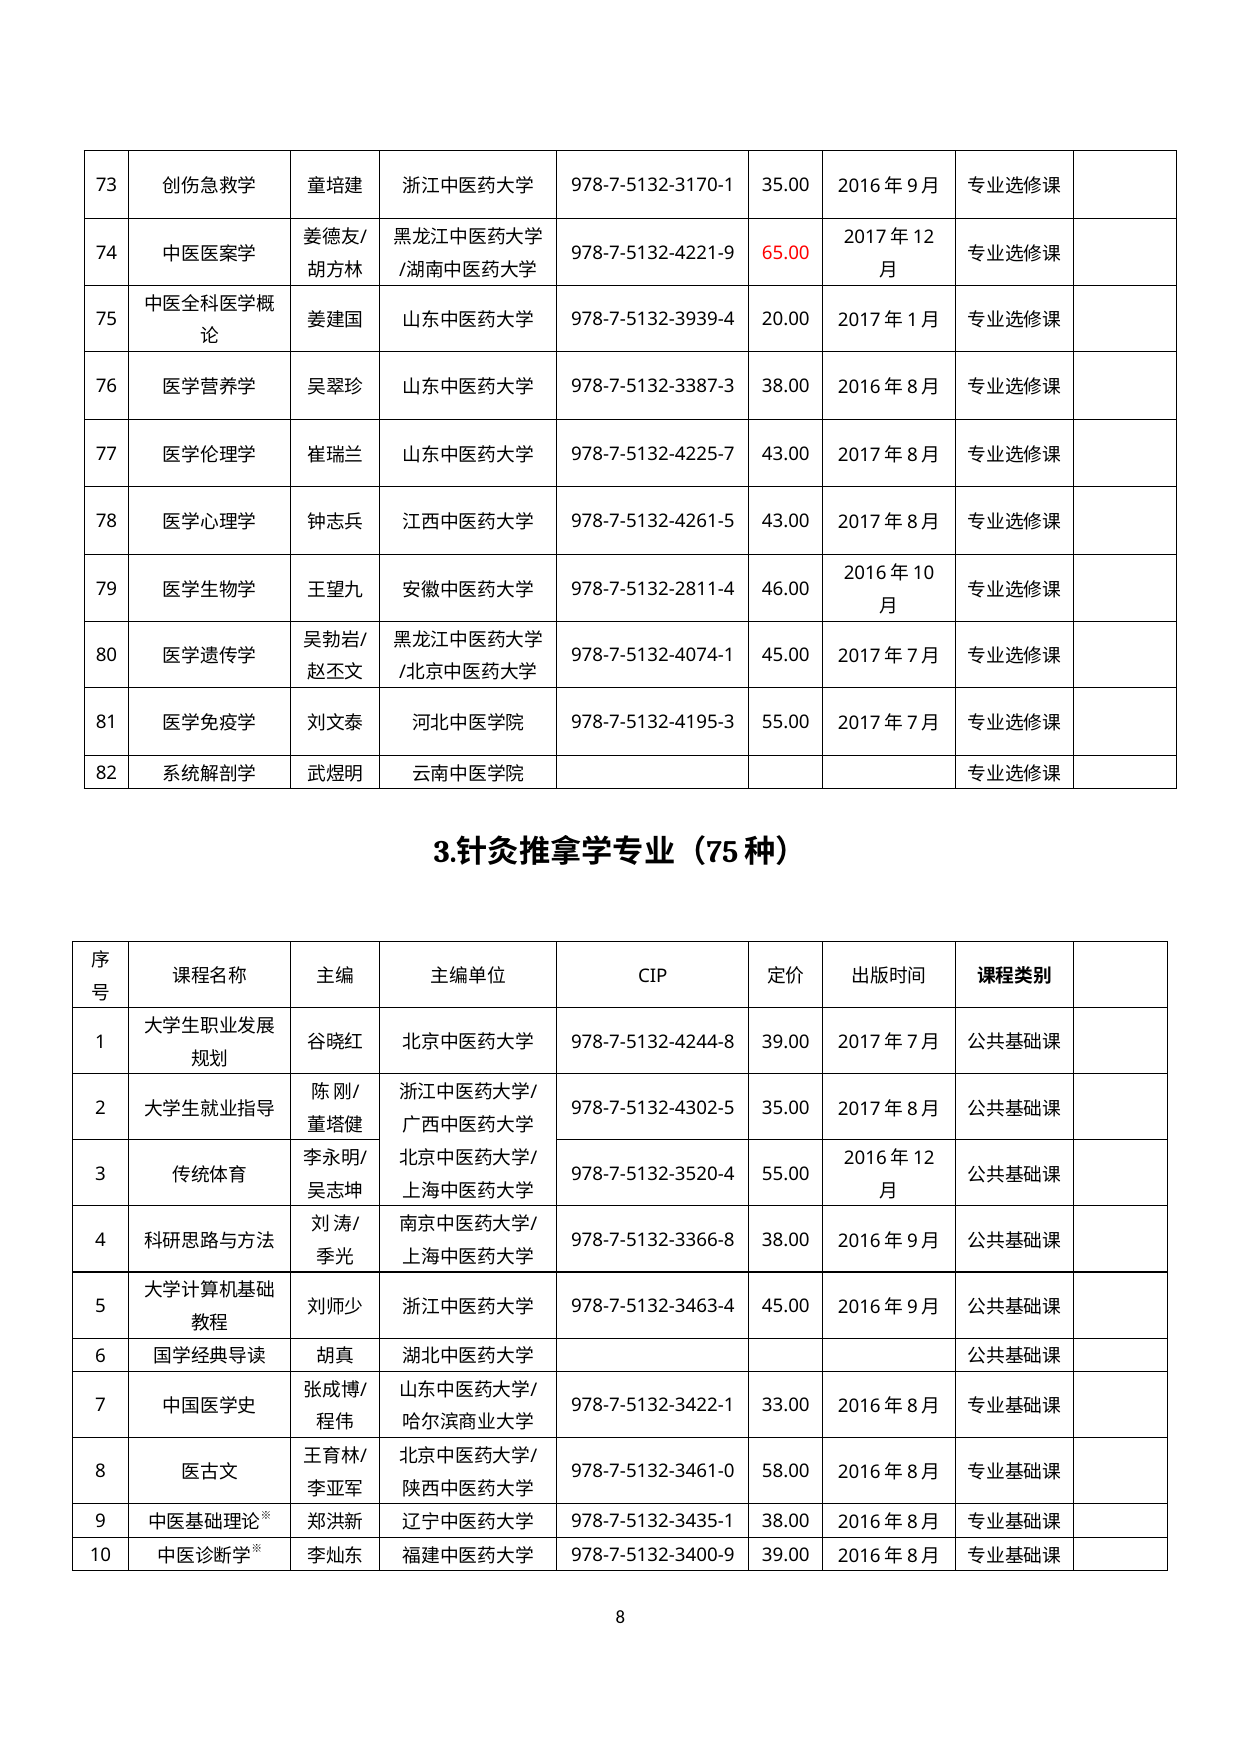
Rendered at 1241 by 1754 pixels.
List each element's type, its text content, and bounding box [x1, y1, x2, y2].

table_cell [1074, 1504, 1167, 1537]
table_cell 2 [73, 1074, 128, 1139]
table_cell [1074, 555, 1176, 621]
table_cell 4 [73, 1206, 128, 1271]
table_cell 大学生职业发展规划 [129, 1008, 290, 1073]
table_cell 武煜明 [291, 756, 379, 788]
table_cell 978-7-5132-3387-3 [557, 352, 748, 418]
table_cell 39.00 [749, 1008, 822, 1073]
table_cell [1074, 1538, 1167, 1570]
table_cell 医学免疫学 [129, 688, 290, 754]
table_cell 专业选修课 [956, 151, 1073, 217]
table_cell 谷晓红 [291, 1008, 379, 1073]
table_cell [1074, 1273, 1167, 1337]
table_cell 6 [73, 1339, 128, 1371]
table_cell 5 [73, 1273, 128, 1337]
table_cell 38.00 [749, 352, 822, 418]
table_cell 医学伦理学 [129, 420, 290, 486]
table_cell 专业基础课 [956, 1372, 1073, 1437]
table_cell 系统解剖学 [129, 756, 290, 788]
table_cell [1074, 286, 1176, 351]
table_cell 创伤急救学 [129, 151, 290, 217]
table_cell 35.00 [749, 151, 822, 217]
table_cell 专业选修课 [956, 688, 1073, 754]
table_cell 2017年8月 [823, 1074, 955, 1139]
table_cell 山东中医药大学 [380, 420, 556, 486]
table_cell 专业选修课 [956, 756, 1073, 788]
table_cell 978-7-5132-4221-9 [557, 219, 748, 285]
table_cell [1074, 1008, 1167, 1073]
table_cell 8 [73, 1438, 128, 1503]
table_cell [823, 1339, 955, 1371]
table_cell 钟志兵 [291, 487, 379, 553]
table_cell 2016年9月 [823, 151, 955, 217]
table_cell [1074, 219, 1176, 285]
table_header 课程类别 [956, 942, 1073, 1007]
table_cell 1 [73, 1008, 128, 1073]
table_cell 76 [85, 352, 128, 418]
table_cell 刘师少 [291, 1273, 379, 1337]
table_cell [1074, 688, 1176, 754]
table_cell 专业选修课 [956, 555, 1073, 621]
table_cell 王育林/李亚军 [291, 1438, 379, 1503]
table_header 序号 [73, 942, 128, 1007]
table_cell 80 [85, 622, 128, 687]
table_cell 吴翠珍 [291, 352, 379, 418]
table_cell 2016年8月 [823, 1504, 955, 1537]
table_cell 2017年8月 [823, 420, 955, 486]
table_cell 辽宁中医药大学 [380, 1504, 556, 1537]
table_cell 山东中医药大学 [380, 286, 556, 351]
table_cell [1074, 151, 1176, 217]
table_cell 978-7-5132-4225-7 [557, 420, 748, 486]
table_cell 科研思路与方法 [129, 1206, 290, 1271]
table_cell 医学营养学 [129, 352, 290, 418]
table_cell 978-7-5132-4261-5 [557, 487, 748, 553]
table_header 出版时间 [823, 942, 955, 1007]
table_cell [1074, 487, 1176, 553]
table_cell 山东中医药大学 [380, 352, 556, 418]
table_cell 福建中医药大学 [380, 1538, 556, 1570]
table_cell 45.00 [749, 622, 822, 687]
table_cell 医古文 [129, 1438, 290, 1503]
table_cell 978-7-5132-3400-9 [557, 1538, 748, 1570]
table_cell 北京中医药大学/陕西中医药大学 [380, 1438, 556, 1503]
table_cell 33.00 [749, 1372, 822, 1437]
table_cell 978-7-5132-4244-8 [557, 1008, 748, 1073]
table_cell [1074, 1339, 1167, 1371]
table_cell 978-7-5132-3520-4 [557, 1140, 748, 1205]
table_cell [1074, 1206, 1167, 1271]
table_cell 陈 刚/董塔健 [291, 1074, 379, 1139]
table_cell [1074, 1372, 1167, 1437]
table_cell 978-7-5132-3366-8 [557, 1206, 748, 1271]
table_cell 35.00 [749, 1074, 822, 1139]
table_cell 2017年7月 [823, 1008, 955, 1073]
table_cell 专业选修课 [956, 622, 1073, 687]
table_cell 2016年10月 [823, 555, 955, 621]
table_cell 刘文泰 [291, 688, 379, 754]
table_cell 2016年8月 [823, 1538, 955, 1570]
table_cell 黑龙江中医药大学/湖南中医药大学 [380, 219, 556, 285]
table_cell 大学生就业指导 [129, 1074, 290, 1139]
table_cell 湖北中医药大学 [380, 1339, 556, 1371]
subtitle 3.针灸推拿学专业（75种） [187, 816, 1053, 881]
table_cell [823, 756, 955, 788]
table_cell 王望九 [291, 555, 379, 621]
table_cell 中医基础理论※ [129, 1504, 290, 1537]
table_cell 43.00 [749, 487, 822, 553]
table_cell 38.00 [749, 1206, 822, 1271]
table_cell 大学计算机基础教程 [129, 1273, 290, 1337]
table_cell 浙江中医药大学 [380, 151, 556, 217]
table_cell 978-7-5132-2811-4 [557, 555, 748, 621]
table_cell [1074, 352, 1176, 418]
table_cell 978-7-5132-3463-4 [557, 1273, 748, 1337]
table_cell 浙江中医药大学 [380, 1273, 556, 1337]
table_cell 978-7-5132-3939-4 [557, 286, 748, 351]
table_cell 46.00 [749, 555, 822, 621]
table_cell [557, 756, 748, 788]
table_cell 李灿东 [291, 1538, 379, 1570]
table_cell 专业选修课 [956, 487, 1073, 553]
table_cell 中医全科医学概论 [129, 286, 290, 351]
table_cell 公共基础课 [956, 1140, 1073, 1205]
table_cell 978-7-5132-4302-5 [557, 1074, 748, 1139]
table_cell 童培建 [291, 151, 379, 217]
table_cell 胡真 [291, 1339, 379, 1371]
table_cell 医学生物学 [129, 555, 290, 621]
table_cell [1074, 420, 1176, 486]
table_cell 专业选修课 [956, 352, 1073, 418]
table_cell 55.00 [749, 1140, 822, 1205]
table_cell 43.00 [749, 420, 822, 486]
table_cell [749, 1339, 822, 1371]
table_cell 李永明/吴志坤 [291, 1140, 379, 1205]
table_cell 安徽中医药大学 [380, 555, 556, 621]
table_cell 南京中医药大学/上海中医药大学 [380, 1206, 556, 1271]
table_cell 郑洪新 [291, 1504, 379, 1537]
table_cell 医学心理学 [129, 487, 290, 553]
table_cell 3 [73, 1140, 128, 1205]
table_header 主编单位 [380, 942, 556, 1007]
table_cell 河北中医学院 [380, 688, 556, 754]
table_cell 7 [73, 1372, 128, 1437]
table_cell 2017年12月 [823, 219, 955, 285]
table_cell 张成博/程伟 [291, 1372, 379, 1437]
table_cell 2017年8月 [823, 487, 955, 553]
table_cell 专业基础课 [956, 1504, 1073, 1537]
table_cell 978-7-5132-3435-1 [557, 1504, 748, 1537]
table_cell 黑龙江中医药大学/北京中医药大学 [380, 622, 556, 687]
table_cell 2016年8月 [823, 1372, 955, 1437]
table_cell 国学经典导读 [129, 1339, 290, 1371]
table_cell 2016年9月 [823, 1273, 955, 1337]
table_cell [1074, 1438, 1167, 1503]
table_cell 公共基础课 [956, 1339, 1073, 1371]
table_cell 82 [85, 756, 128, 788]
table_cell 74 [85, 219, 128, 285]
table_cell [1074, 1074, 1167, 1139]
table_cell [1074, 622, 1176, 687]
table_cell 2016年9月 [823, 1206, 955, 1271]
table_cell 978-7-5132-3422-1 [557, 1372, 748, 1437]
table_cell 2016年12月 [823, 1140, 955, 1205]
table_cell 云南中医学院 [380, 756, 556, 788]
table_cell 专业选修课 [956, 219, 1073, 285]
table_cell [1074, 756, 1176, 788]
table_cell 20.00 [749, 286, 822, 351]
table_cell 38.00 [749, 1504, 822, 1537]
table_cell 39.00 [749, 1538, 822, 1570]
table_header 主编 [291, 942, 379, 1007]
table_cell 2016年8月 [823, 1438, 955, 1503]
table_cell 公共基础课 [956, 1206, 1073, 1271]
table_header [1074, 942, 1167, 1007]
table_cell 公共基础课 [956, 1008, 1073, 1073]
table_cell 45.00 [749, 1273, 822, 1337]
table_cell 978-7-5132-3461-0 [557, 1438, 748, 1503]
table_cell 978-7-5132-4195-3 [557, 688, 748, 754]
table_cell 10 [73, 1538, 128, 1570]
table_cell 公共基础课 [956, 1273, 1073, 1337]
table_cell 北京中医药大学 [380, 1008, 556, 1073]
table_cell 医学遗传学 [129, 622, 290, 687]
table_cell [749, 756, 822, 788]
table_cell 2017年7月 [823, 688, 955, 754]
table_cell 吴勃岩/赵丕文 [291, 622, 379, 687]
table_cell 崔瑞兰 [291, 420, 379, 486]
table_cell 9 [73, 1504, 128, 1537]
table_cell 传统体育 [129, 1140, 290, 1205]
table_cell 山东中医药大学/哈尔滨商业大学 [380, 1372, 556, 1437]
table_cell 江西中医药大学 [380, 487, 556, 553]
table_cell 姜建国 [291, 286, 379, 351]
table_cell [1074, 1140, 1167, 1205]
table_cell 2016年8月 [823, 352, 955, 418]
table_cell 专业选修课 [956, 286, 1073, 351]
table_cell 58.00 [749, 1438, 822, 1503]
table_cell 2017年1月 [823, 286, 955, 351]
table_cell 姜德友/胡方林 [291, 219, 379, 285]
table_cell 78 [85, 487, 128, 553]
table_cell 专业基础课 [956, 1438, 1073, 1503]
table_cell 专业基础课 [956, 1538, 1073, 1570]
table_cell 55.00 [749, 688, 822, 754]
table_cell 浙江中医药大学/广西中医药大学 [380, 1074, 556, 1139]
table_cell 75 [85, 286, 128, 351]
table_cell 65.00 [749, 219, 822, 285]
table_cell 978-7-5132-3170-1 [557, 151, 748, 217]
table_cell [557, 1339, 748, 1371]
table_cell 81 [85, 688, 128, 754]
table_cell 刘 涛/季光 [291, 1206, 379, 1271]
table_cell 公共基础课 [956, 1074, 1073, 1139]
table_cell 2017年7月 [823, 622, 955, 687]
table_cell 77 [85, 420, 128, 486]
table_header CIP [557, 942, 748, 1007]
table_cell 中医医案学 [129, 219, 290, 285]
table_cell 中医诊断学※ [129, 1538, 290, 1570]
table_cell 978-7-5132-4074-1 [557, 622, 748, 687]
table_cell 73 [85, 151, 128, 217]
table_cell 79 [85, 555, 128, 621]
table_cell 中国医学史 [129, 1372, 290, 1437]
table_cell 北京中医药大学/上海中医药大学 [380, 1139, 556, 1205]
table_cell 专业选修课 [956, 420, 1073, 486]
table_header 定价 [749, 942, 822, 1007]
table_header 课程名称 [129, 942, 290, 1007]
